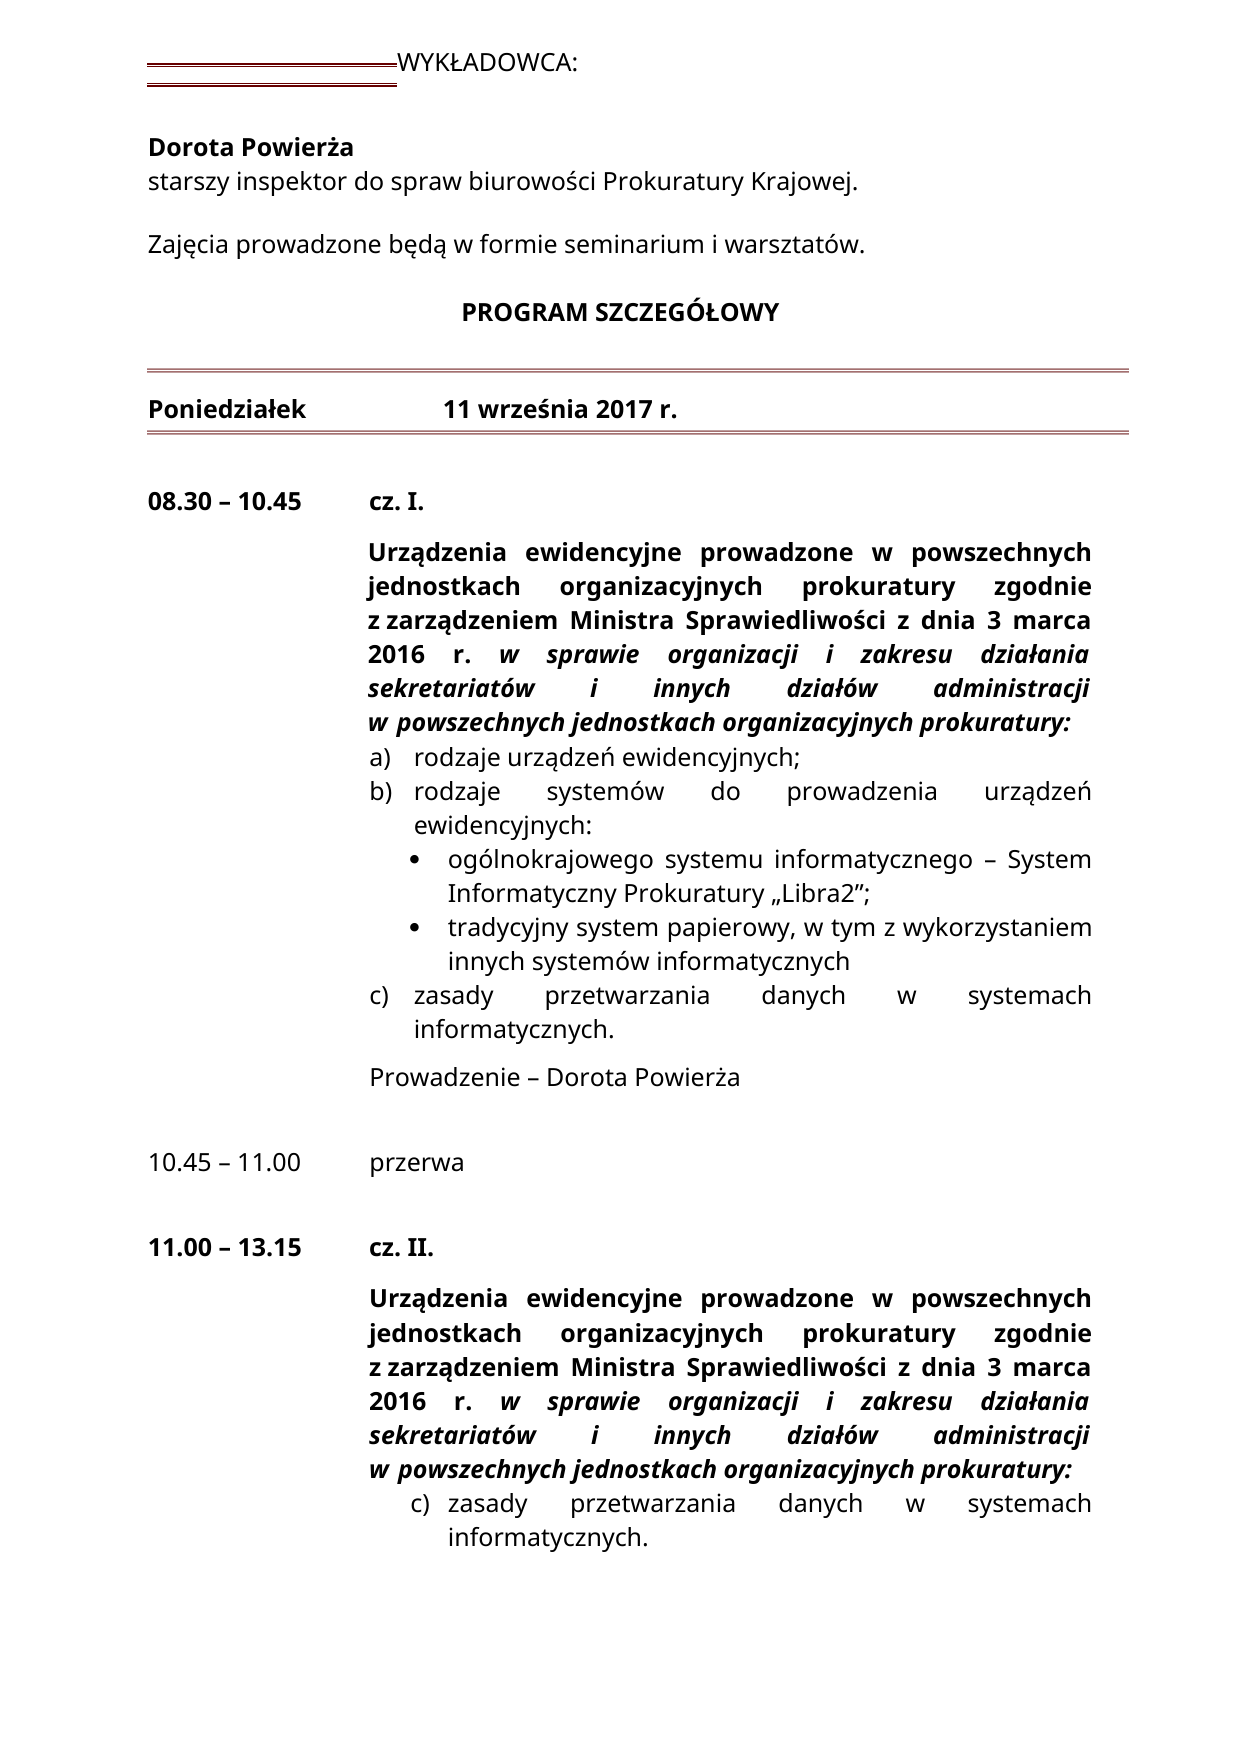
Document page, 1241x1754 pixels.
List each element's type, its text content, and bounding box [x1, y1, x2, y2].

picture [147, 59, 397, 71]
list ogólnokrajowego systemu informatycznego – System Informatyczny Prokuratury „Libra2”; [410, 841, 1093, 909]
text Dorota Powierża [148, 130, 1167, 164]
text Prowadzenie – Dorota Powierża [369, 1060, 1093, 1094]
text Urządzenia ewidencyjne prowadzone w powszechnych jednostkach organizacyjnych prokuratury zgodnie z zarządzeniem Ministra Sprawiedliwości z dnia 3 marca 2016 r. w sprawie organizacji i zakresu działania sekretariatów i innych działów administracji w powszechnych jednostkach organizacyjnych prokuratury: [369, 1281, 1093, 1486]
picture [147, 363, 1129, 377]
text starszy inspektor do spraw biurowości Prokuratury Krajowej. [148, 164, 1167, 198]
text 08.30 – 10.45 cz. I. [148, 484, 1093, 518]
list zasady przetwarzania danych w systemach informatycznych. [410, 1486, 1093, 1554]
text WYKŁADOWCA: [148, 44, 1093, 78]
picture [147, 425, 1129, 439]
text PROGRAM SZCZEGÓŁOWY [148, 295, 1093, 329]
list rodzaje systemów do prowadzenia urządzeń ewidencyjnych: [369, 773, 1093, 841]
text Zajęcia prowadzone będą w formie seminarium i warsztatów. [148, 227, 1093, 261]
list Urządzenia ewidencyjne prowadzone w powszechnych jednostkach organizacyjnych prokuratury zgodnie z zarządzeniem Ministra Sprawiedliwości z dnia 3 marca 2016 r. w sprawie organizacji i zakresu działania sekretariatów i innych działów administracji w powszechnych jednostkach organizacyjnych prokuratury: [368, 535, 1093, 739]
text Poniedziałek 11 września 2017 r. [148, 392, 1167, 426]
picture [147, 78, 397, 91]
list tradycyjny system papierowy, w tym z wykorzystaniem innych systemów informatycznych [410, 909, 1093, 978]
text 10.45 – 11.00 przerwa [148, 1145, 1093, 1179]
list rodzaje urządzeń ewidencyjnych; [369, 739, 1093, 773]
text 11.00 – 13.15 cz. II. [148, 1230, 1093, 1264]
list zasady przetwarzania danych w systemach informatycznych. [369, 978, 1093, 1046]
